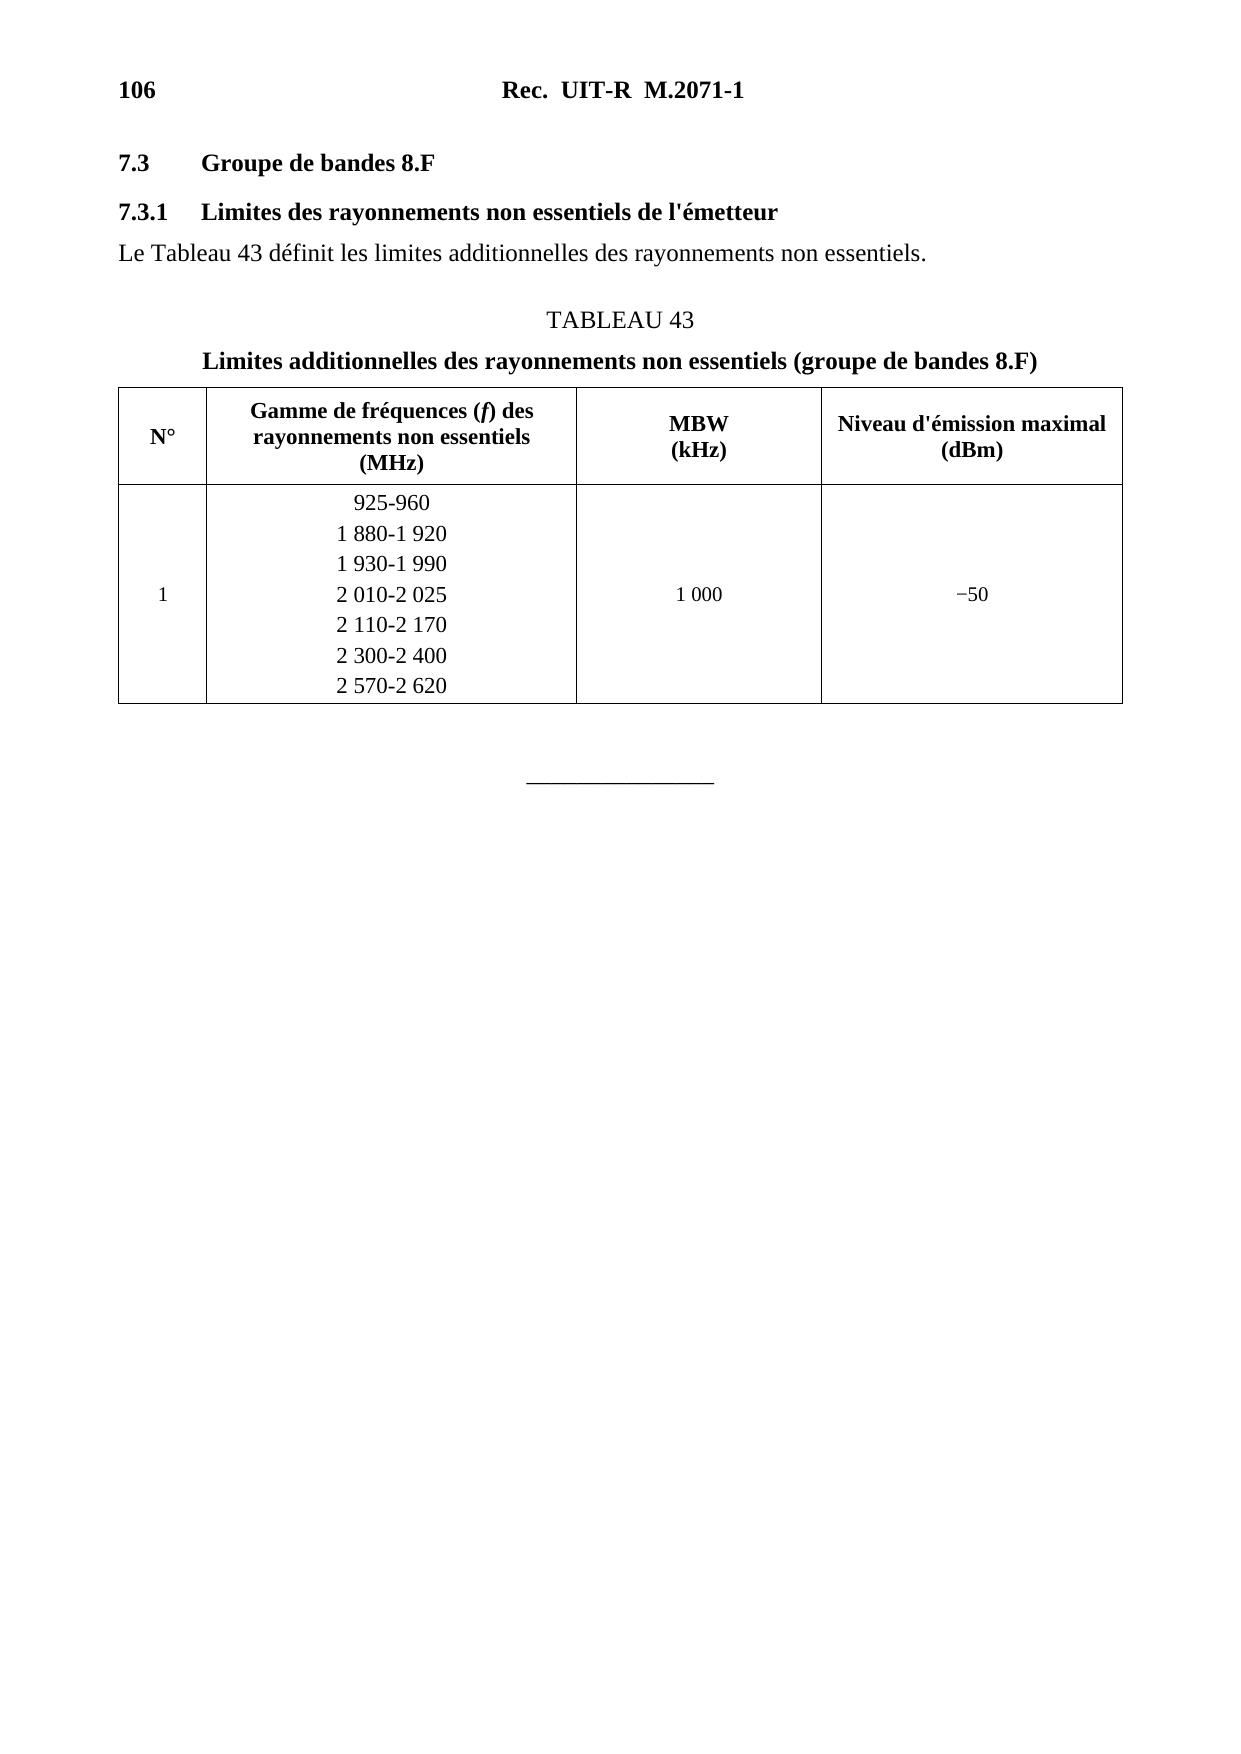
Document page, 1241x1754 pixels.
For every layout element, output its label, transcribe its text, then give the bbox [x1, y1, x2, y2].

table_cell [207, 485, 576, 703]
title Limites additionnelles des rayonnements non essentiels (groupe de bandes 8.F) [118, 346, 1122, 375]
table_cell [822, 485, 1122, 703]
subtitle 7.3 Groupe de bandes 8.F [118, 148, 1122, 176]
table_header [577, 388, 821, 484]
subtitle 7.3.1 Limites des rayonnements non essentiels de l'émetteur [118, 197, 1122, 226]
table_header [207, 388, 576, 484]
text Le Tableau 43 définit les limites additionnelles des rayonnements non essentiels. [118, 238, 1122, 267]
text _______________ [118, 758, 1122, 786]
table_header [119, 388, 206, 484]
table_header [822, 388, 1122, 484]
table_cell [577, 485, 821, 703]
text TABLEAU 43 [118, 305, 1122, 333]
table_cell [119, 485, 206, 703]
